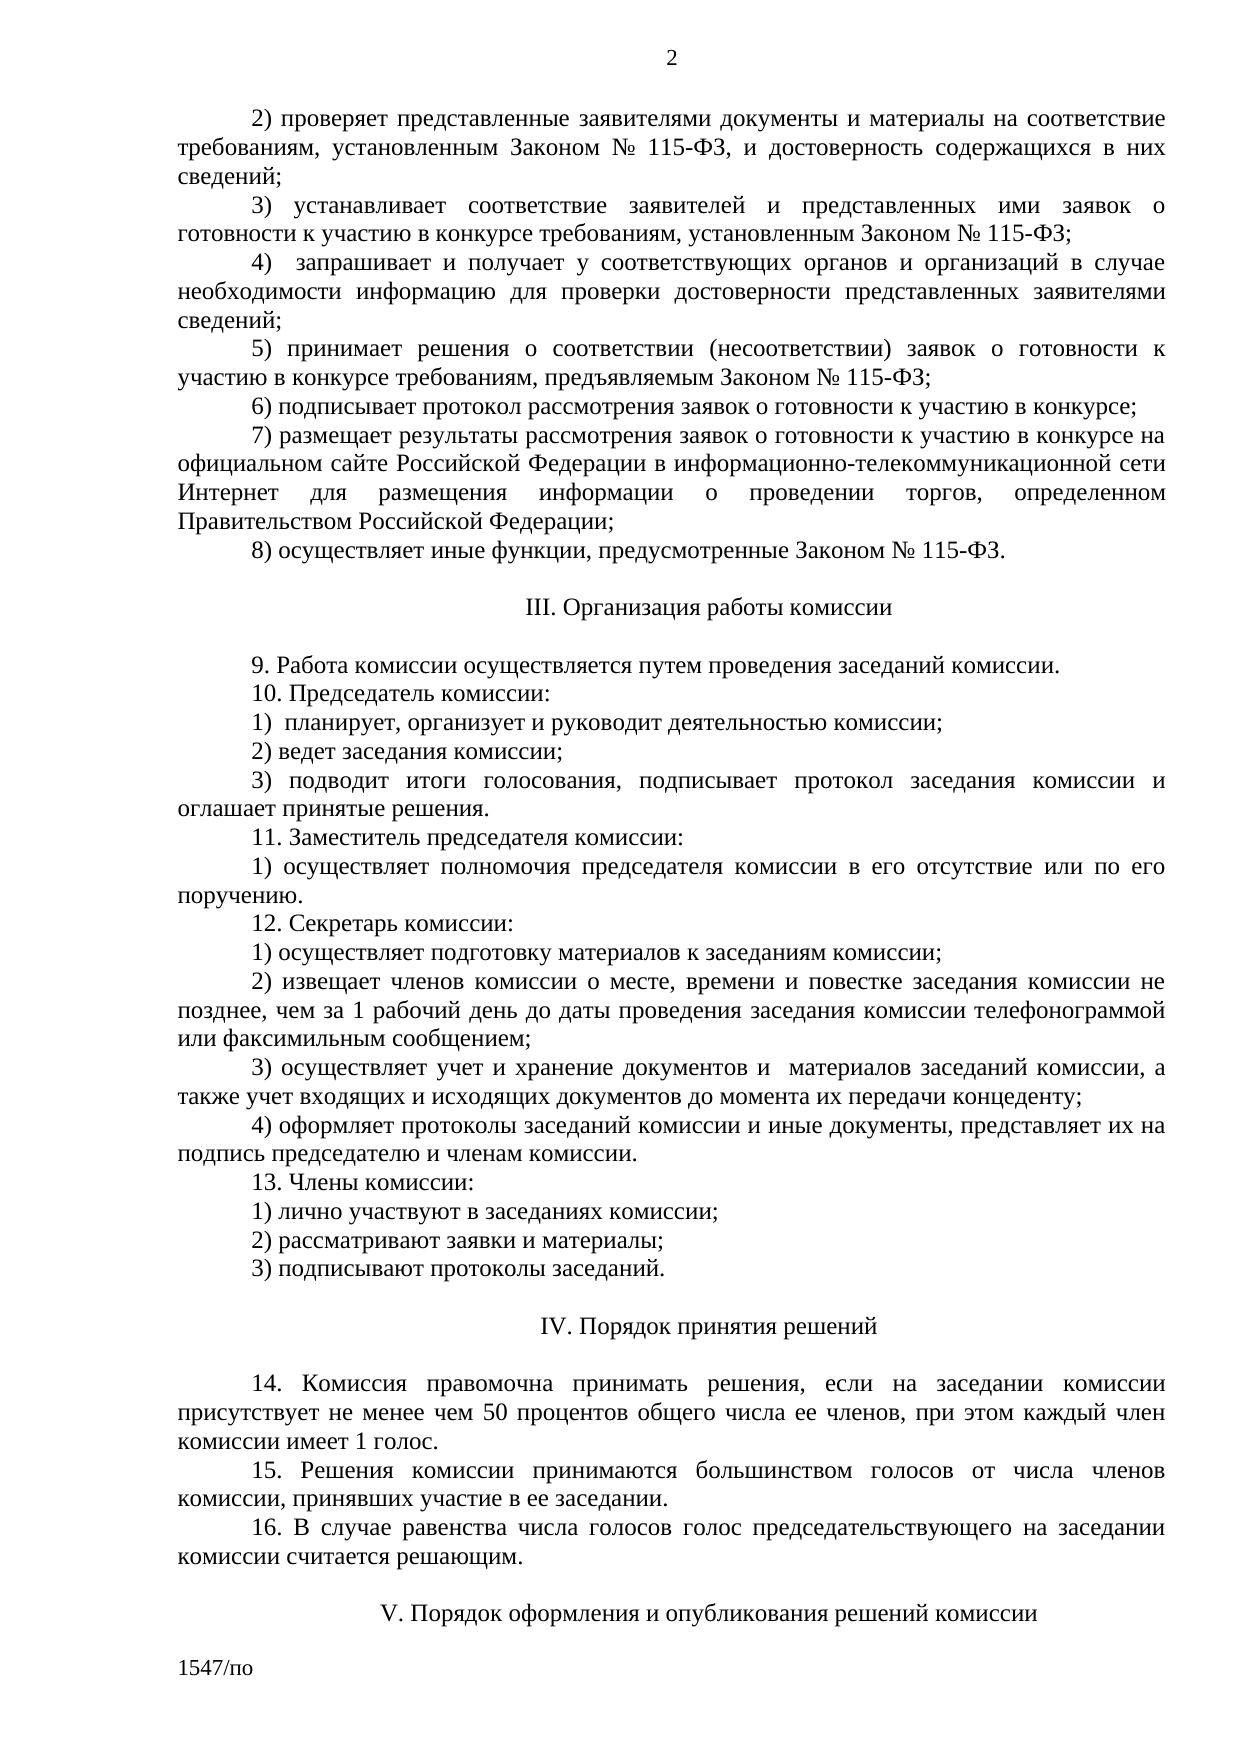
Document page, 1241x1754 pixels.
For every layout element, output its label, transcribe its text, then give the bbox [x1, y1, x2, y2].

text 4) запрашивает и получает у соответствующих органов и организаций в случае необходимости информацию для проверки достоверности представленных заявителями сведений; [177, 247, 1167, 333]
text 5) принимает решения о соответствии (несоответствии) заявок о готовности к участию в конкурсе требованиям, предъявляемым Законом № 115-ФЗ; [177, 333, 1167, 391]
text III. Организация работы комиссии [177, 592, 1167, 621]
text 3) подписывают протоколы заседаний. [177, 1253, 1167, 1282]
text 7) размещает результаты рассмотрения заявок о готовности к участию в конкурсе на официальном сайте Российской Федерации в информационно-телекоммуникационной сети Интернет для размещения информации о проведении торгов, определенном Правительством Российской Федерации; [177, 420, 1167, 535]
text 12. Секретарь комиссии: [177, 908, 1167, 937]
text 16. В случае равенства числа голосов голос председательствующего на заседании комиссии считается решающим. [177, 1512, 1167, 1570]
text 1) лично участвуют в заседаниях комиссии; [177, 1196, 1167, 1225]
text V. Порядок оформления и опубликования решений комиссии [177, 1598, 1167, 1627]
text 11. Заместитель председателя комиссии: [177, 822, 1167, 851]
text 14. Комиссия правомочна принимать решения, если на заседании комиссии присутствует не менее чем 50 процентов общего числа ее членов, при этом каждый член комиссии имеет 1 голос. [177, 1368, 1167, 1455]
text 1) осуществляет подготовку материалов к заседаниям комиссии; [177, 937, 1167, 966]
text 3) осуществляет учет и хранение документов и материалов заседаний комиссии, а также учет входящих и исходящих документов до момента их передачи концеденту; [177, 1052, 1167, 1110]
text 2) ведет заседания комиссии; [177, 736, 1167, 765]
text 2) рассматривают заявки и материалы; [177, 1225, 1167, 1253]
text 13. Члены комиссии: [177, 1167, 1167, 1196]
text 3) устанавливает соответствие заявителей и представленных ими заявок о готовности к участию в конкурсе требованиям, установленным Законом № 115-ФЗ; [177, 190, 1167, 247]
text 4) оформляет протоколы заседаний комиссии и иные документы, представляет их на подпись председателю и членам комиссии. [177, 1110, 1167, 1167]
text 15. Решения комиссии принимаются большинством голосов от числа членов комиссии, принявших участие в ее заседании. [177, 1455, 1167, 1512]
text 3) подводит итоги голосования, подписывает протокол заседания комиссии и оглашает принятые решения. [177, 765, 1167, 822]
text 2) извещает членов комиссии о месте, времени и повестке заседания комиссии не позднее, чем за 1 рабочий день до даты проведения заседания комиссии телефонограммой или факсимильным сообщением; [177, 966, 1167, 1052]
text 6) подписывает протокол рассмотрения заявок о готовности к участию в конкурсе; [177, 391, 1167, 420]
text 1) осуществляет полномочия председателя комиссии в его отсутствие или по его поручению. [177, 851, 1167, 908]
text 10. Председатель комиссии: [177, 678, 1167, 707]
text IV. Порядок принятия решений [177, 1311, 1167, 1340]
text 8) осуществляет иные функции, предусмотренные Законом № 115-ФЗ. [177, 535, 1167, 563]
text 2) проверяет представленные заявителями документы и материалы на соответствие требованиям, установленным Законом № 115-ФЗ, и достоверность содержащихся в них сведений; [177, 103, 1167, 190]
text 9. Работа комиссии осуществляется путем проведения заседаний комиссии. [177, 650, 1167, 678]
text 1) планирует, организует и руководит деятельностью комиссии; [177, 707, 1167, 736]
